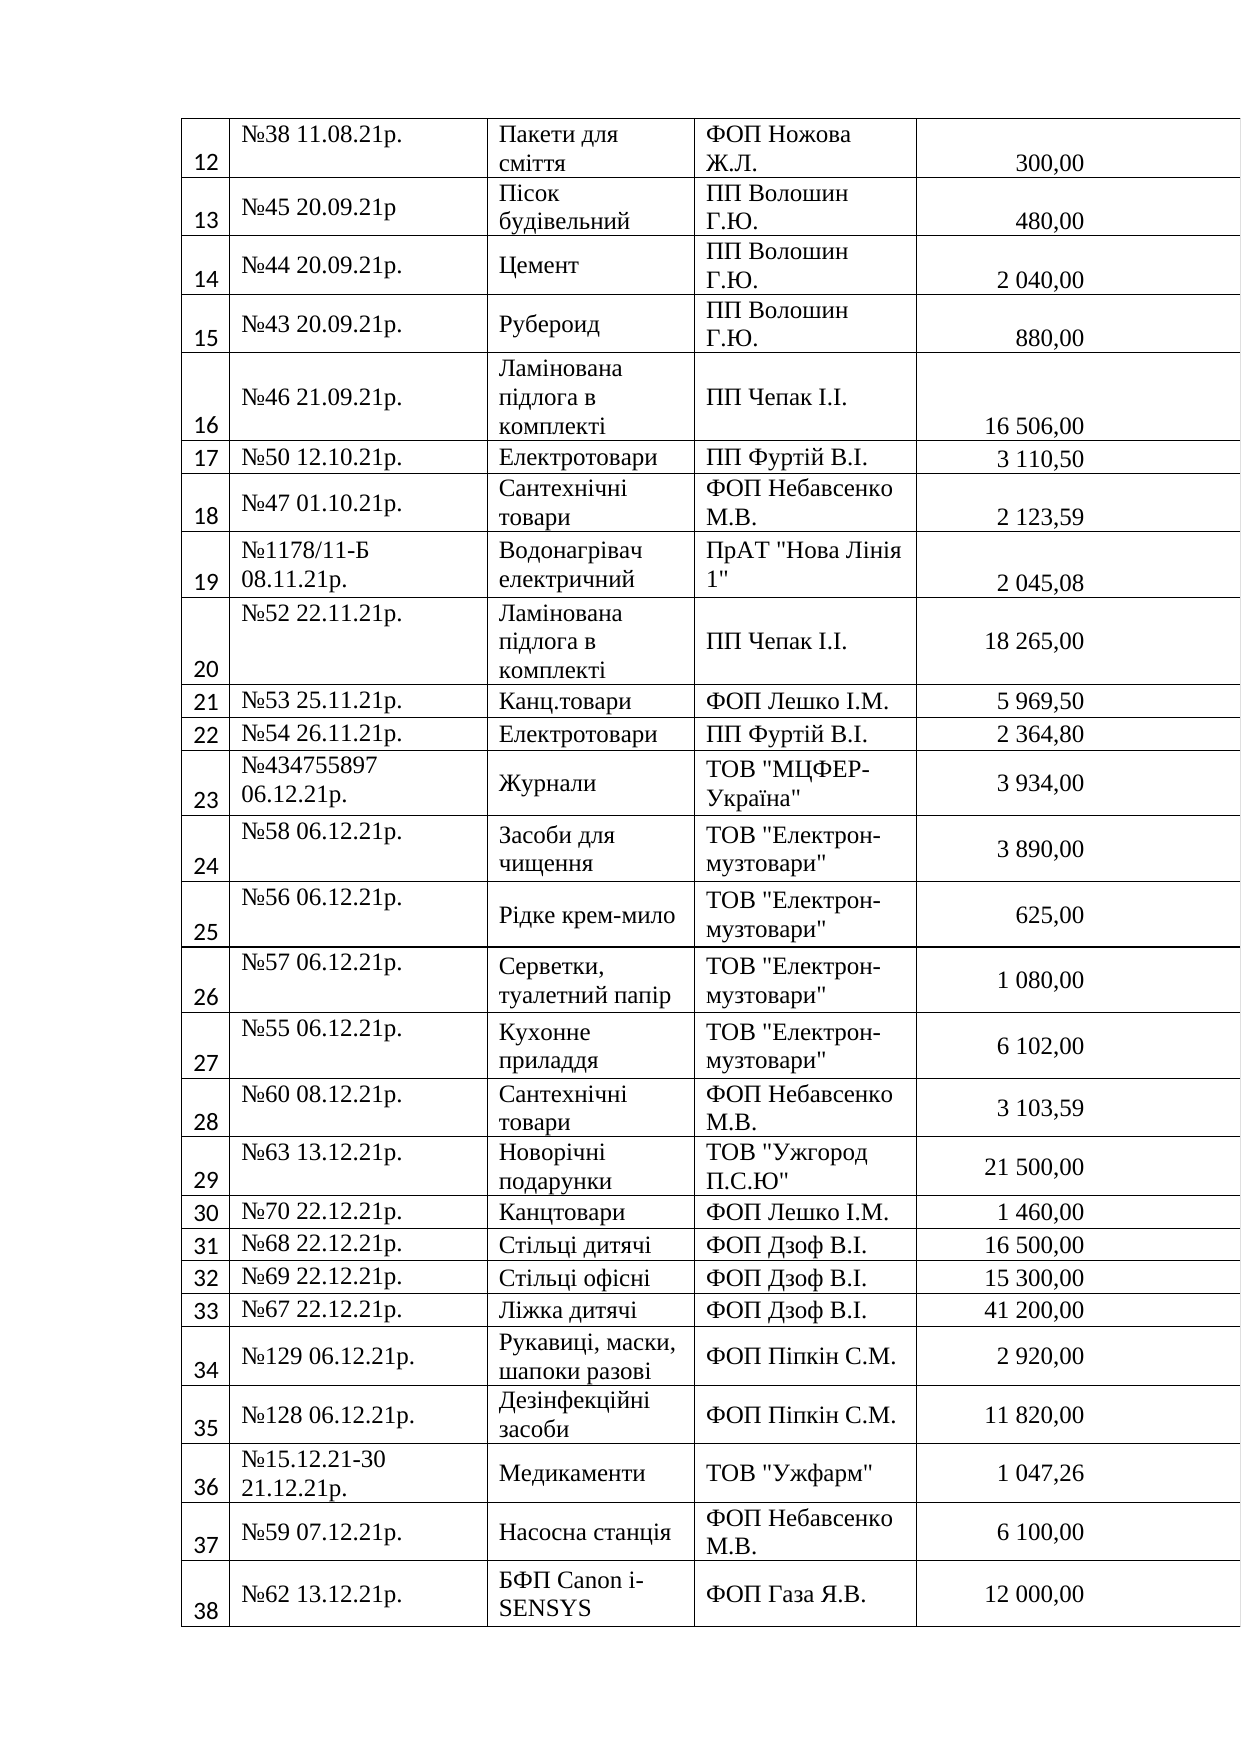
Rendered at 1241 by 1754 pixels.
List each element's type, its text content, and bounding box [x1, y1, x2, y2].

table_cell ТОВ "Електрон-музтовари" [695, 882, 916, 946]
table_cell Рубероид [488, 295, 694, 352]
table_cell 6 100,00 [917, 1503, 1240, 1560]
table_cell Сантехнічні товари [488, 1079, 694, 1136]
table_cell Сантехнічні товари [488, 474, 694, 531]
table_cell Ламінована підлога в комплекті [488, 353, 694, 439]
table_cell №129 06.12.21р. [230, 1327, 487, 1384]
table_cell Пакети для сміття [488, 119, 694, 177]
table_cell 19 [182, 532, 229, 597]
table_cell 11 820,00 [917, 1386, 1240, 1443]
table_cell 625,00 [917, 882, 1240, 946]
table_cell Цемент [488, 236, 694, 294]
table_cell 33 [182, 1294, 229, 1326]
table_cell 18 [182, 474, 229, 531]
table_cell ФОП Небавсенко М.В. [695, 474, 916, 531]
table_cell 2 364,80 [917, 718, 1240, 749]
table_cell 17 [182, 441, 229, 472]
table_cell №52 22.11.21р. [230, 598, 487, 684]
table_cell №60 08.12.21р. [230, 1079, 487, 1136]
table_cell 2 123,59 [917, 474, 1240, 531]
table_cell ПП Волошин Г.Ю. [695, 178, 916, 235]
table_cell 3 934,00 [917, 751, 1240, 815]
table_cell №58 06.12.21р. [230, 816, 487, 881]
table_cell 26 [182, 948, 229, 1012]
table_cell №67 22.12.21р. [230, 1294, 487, 1326]
table_cell 880,00 [917, 295, 1240, 352]
table_cell 25 [182, 882, 229, 946]
table_cell 16 500,00 [917, 1229, 1240, 1260]
table_cell Ламінована підлога в комплекті [488, 598, 694, 684]
table_cell 37 [182, 1503, 229, 1560]
table_cell ФОП Піпкін С.М. [695, 1386, 916, 1443]
table_cell 30 [182, 1196, 229, 1227]
table_cell ФОП Небавсенко М.В. [695, 1503, 916, 1560]
table_cell 13 [182, 178, 229, 235]
table_cell №55 06.12.21р. [230, 1013, 487, 1078]
table_cell ФОП Дзоф В.І. [695, 1261, 916, 1293]
table_cell №43 20.09.21р. [230, 295, 487, 352]
table_cell ПП Фуртій В.І. [695, 718, 916, 749]
table_cell 300,00 [917, 119, 1240, 177]
table_cell Журнали [488, 751, 694, 815]
table_cell №70 22.12.21р. [230, 1196, 487, 1227]
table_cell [488, 1561, 694, 1626]
table_cell Електротовари [488, 718, 694, 749]
table_cell 20 [182, 598, 229, 684]
table_cell 34 [182, 1327, 229, 1384]
table_cell 6 102,00 [917, 1013, 1240, 1078]
table_cell 24 [182, 816, 229, 881]
table_cell 2 045,08 [917, 532, 1240, 597]
table_cell №38 11.08.21р. [230, 119, 487, 177]
table_cell №45 20.09.21р [230, 178, 487, 235]
table_cell Серветки, туалетний папір [488, 948, 694, 1012]
table_cell ФОП Піпкін С.М. [695, 1327, 916, 1384]
table_cell 28 [182, 1079, 229, 1136]
table_cell 1 047,26 [917, 1444, 1240, 1502]
table_cell Рукавиці, маски, шапоки разові [488, 1327, 694, 1384]
table_cell 31 [182, 1229, 229, 1260]
table_cell Ліжка дитячі [488, 1294, 694, 1326]
table_cell Пісок будівельний [488, 178, 694, 235]
table_cell ФОП Дзоф В.І. [695, 1294, 916, 1326]
table_cell Новорічні подарунки [488, 1137, 694, 1195]
table_cell Засоби для чищення [488, 816, 694, 881]
table_cell №50 12.10.21р. [230, 441, 487, 472]
table_cell Насосна станція [488, 1503, 694, 1560]
table_cell 14 [182, 236, 229, 294]
table_cell 29 [182, 1137, 229, 1195]
table_cell Рідке крем-мило [488, 882, 694, 946]
table_cell 15 300,00 [917, 1261, 1240, 1293]
table_cell №53 25.11.21р. [230, 685, 487, 717]
table_cell 21 [182, 685, 229, 717]
table_cell 18 265,00 [917, 598, 1240, 684]
table_cell ФОП Лешко І.М. [695, 685, 916, 717]
table_cell Канц.товари [488, 685, 694, 717]
table_cell Медикаменти [488, 1444, 694, 1502]
table_cell ТОВ "Електрон-музтовари" [695, 1013, 916, 1078]
table_cell №128 06.12.21р. [230, 1386, 487, 1443]
table_cell Канцтовари [488, 1196, 694, 1227]
table_cell ФОП Газа Я.В. [695, 1561, 916, 1626]
table_cell ФОП Ножова Ж.Л. [695, 119, 916, 177]
table_cell 3 110,50 [917, 441, 1240, 472]
table_cell 15 [182, 295, 229, 352]
table_cell №1178/11-Б 08.11.21р. [230, 532, 487, 597]
table_cell 38 [182, 1561, 229, 1626]
table_cell №46 21.09.21р. [230, 353, 487, 439]
table_cell 3 103,59 [917, 1079, 1240, 1136]
table_cell Електротовари [488, 441, 694, 472]
table_cell 16 506,00 [917, 353, 1240, 439]
table_cell Дезінфекційні засоби [488, 1386, 694, 1443]
table_cell ТОВ "Електрон-музтовари" [695, 948, 916, 1012]
table_cell ФОП Лешко І.М. [695, 1196, 916, 1227]
table_cell №15.12.21-30 21.12.21р. [230, 1444, 487, 1502]
table_cell ФОП Небавсенко М.В. [695, 1079, 916, 1136]
table_cell №44 20.09.21р. [230, 236, 487, 294]
table_cell №59 07.12.21р. [230, 1503, 487, 1560]
table_cell 36 [182, 1444, 229, 1502]
table_cell ТОВ "Ужгород П.С.Ю" [695, 1137, 916, 1195]
table_cell ПП Чепак І.І. [695, 353, 916, 439]
table_cell 27 [182, 1013, 229, 1078]
table_cell 480,00 [917, 178, 1240, 235]
table_cell Водонагрівач електричний [488, 532, 694, 597]
table_cell ПрАТ "Нова Лінія 1" [695, 532, 916, 597]
table_cell 41 200,00 [917, 1294, 1240, 1326]
table_cell №47 01.10.21р. [230, 474, 487, 531]
table_cell 12 000,00 [917, 1561, 1240, 1626]
table_cell №68 22.12.21р. [230, 1229, 487, 1260]
table_cell 21 500,00 [917, 1137, 1240, 1195]
table_cell ПП Фуртій В.І. [695, 441, 916, 472]
table_cell ПП Волошин Г.Ю. [695, 295, 916, 352]
table_cell 2 920,00 [917, 1327, 1240, 1384]
table_cell Стільці офісні [488, 1261, 694, 1293]
table_cell 1 080,00 [917, 948, 1240, 1012]
table_cell Стільці дитячі [488, 1229, 694, 1260]
table_cell 1 460,00 [917, 1196, 1240, 1227]
table_cell №56 06.12.21р. [230, 882, 487, 946]
table_cell ТОВ "Ужфарм" [695, 1444, 916, 1502]
table_cell 32 [182, 1261, 229, 1293]
table_cell ТОВ "МЦФЕР-Україна" [695, 751, 916, 815]
table_cell ТОВ "Електрон-музтовари" [695, 816, 916, 881]
table_cell 5 969,50 [917, 685, 1240, 717]
table_cell 35 [182, 1386, 229, 1443]
table_cell №434755897 06.12.21р. [230, 751, 487, 815]
table_cell 2 040,00 [917, 236, 1240, 294]
table_cell №57 06.12.21р. [230, 948, 487, 1012]
table_cell ФОП Дзоф В.І. [695, 1229, 916, 1260]
table_cell ПП Чепак І.І. [695, 598, 916, 684]
table_cell №54 26.11.21р. [230, 718, 487, 749]
table_cell 22 [182, 718, 229, 749]
table_cell №63 13.12.21р. [230, 1137, 487, 1195]
table_cell 3 890,00 [917, 816, 1240, 881]
table_cell №69 22.12.21р. [230, 1261, 487, 1293]
table_cell 16 [182, 353, 229, 439]
table_cell 23 [182, 751, 229, 815]
table_cell ПП Волошин Г.Ю. [695, 236, 916, 294]
table_cell 12 [182, 119, 229, 177]
table_cell №62 13.12.21р. [230, 1561, 487, 1626]
table_cell Кухонне приладдя [488, 1013, 694, 1078]
